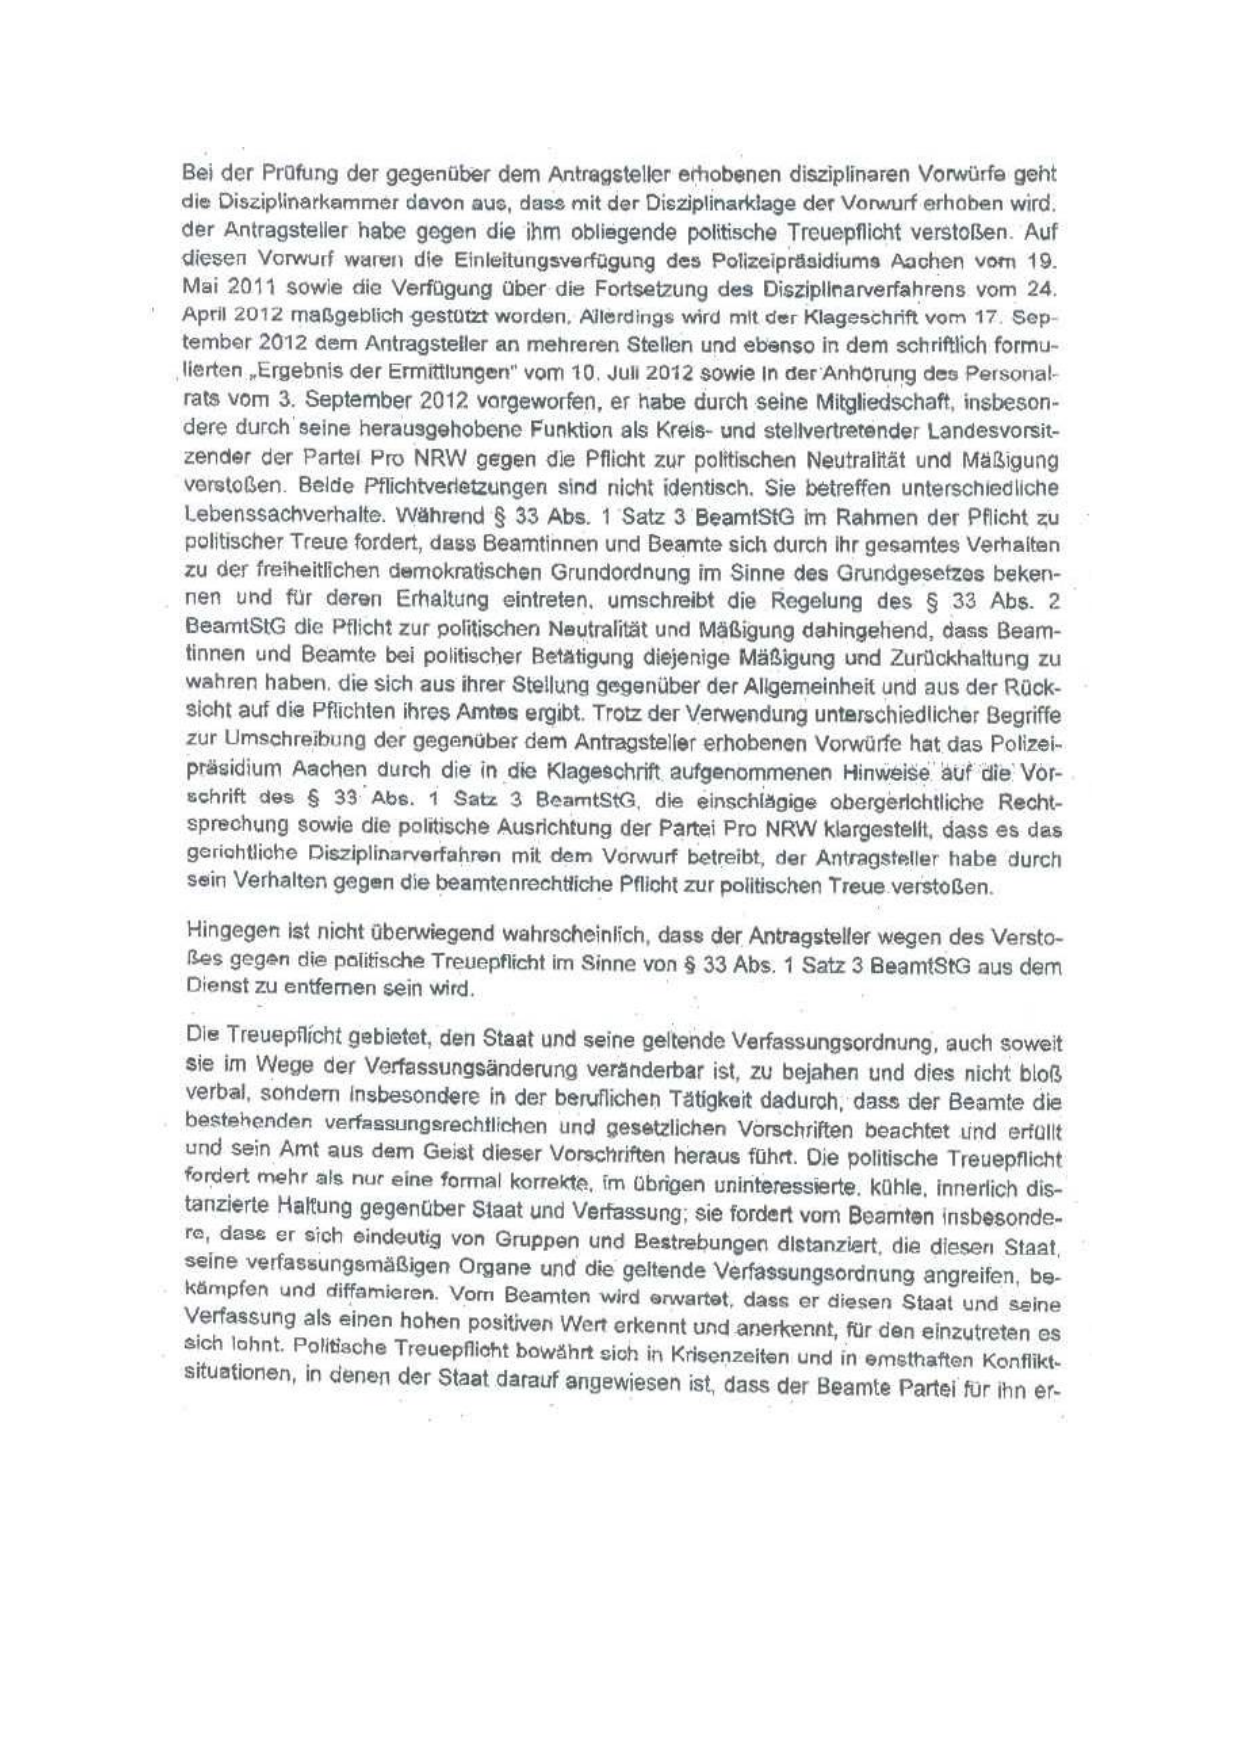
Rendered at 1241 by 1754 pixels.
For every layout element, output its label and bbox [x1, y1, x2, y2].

picture [147, 147, 1092, 1423]
